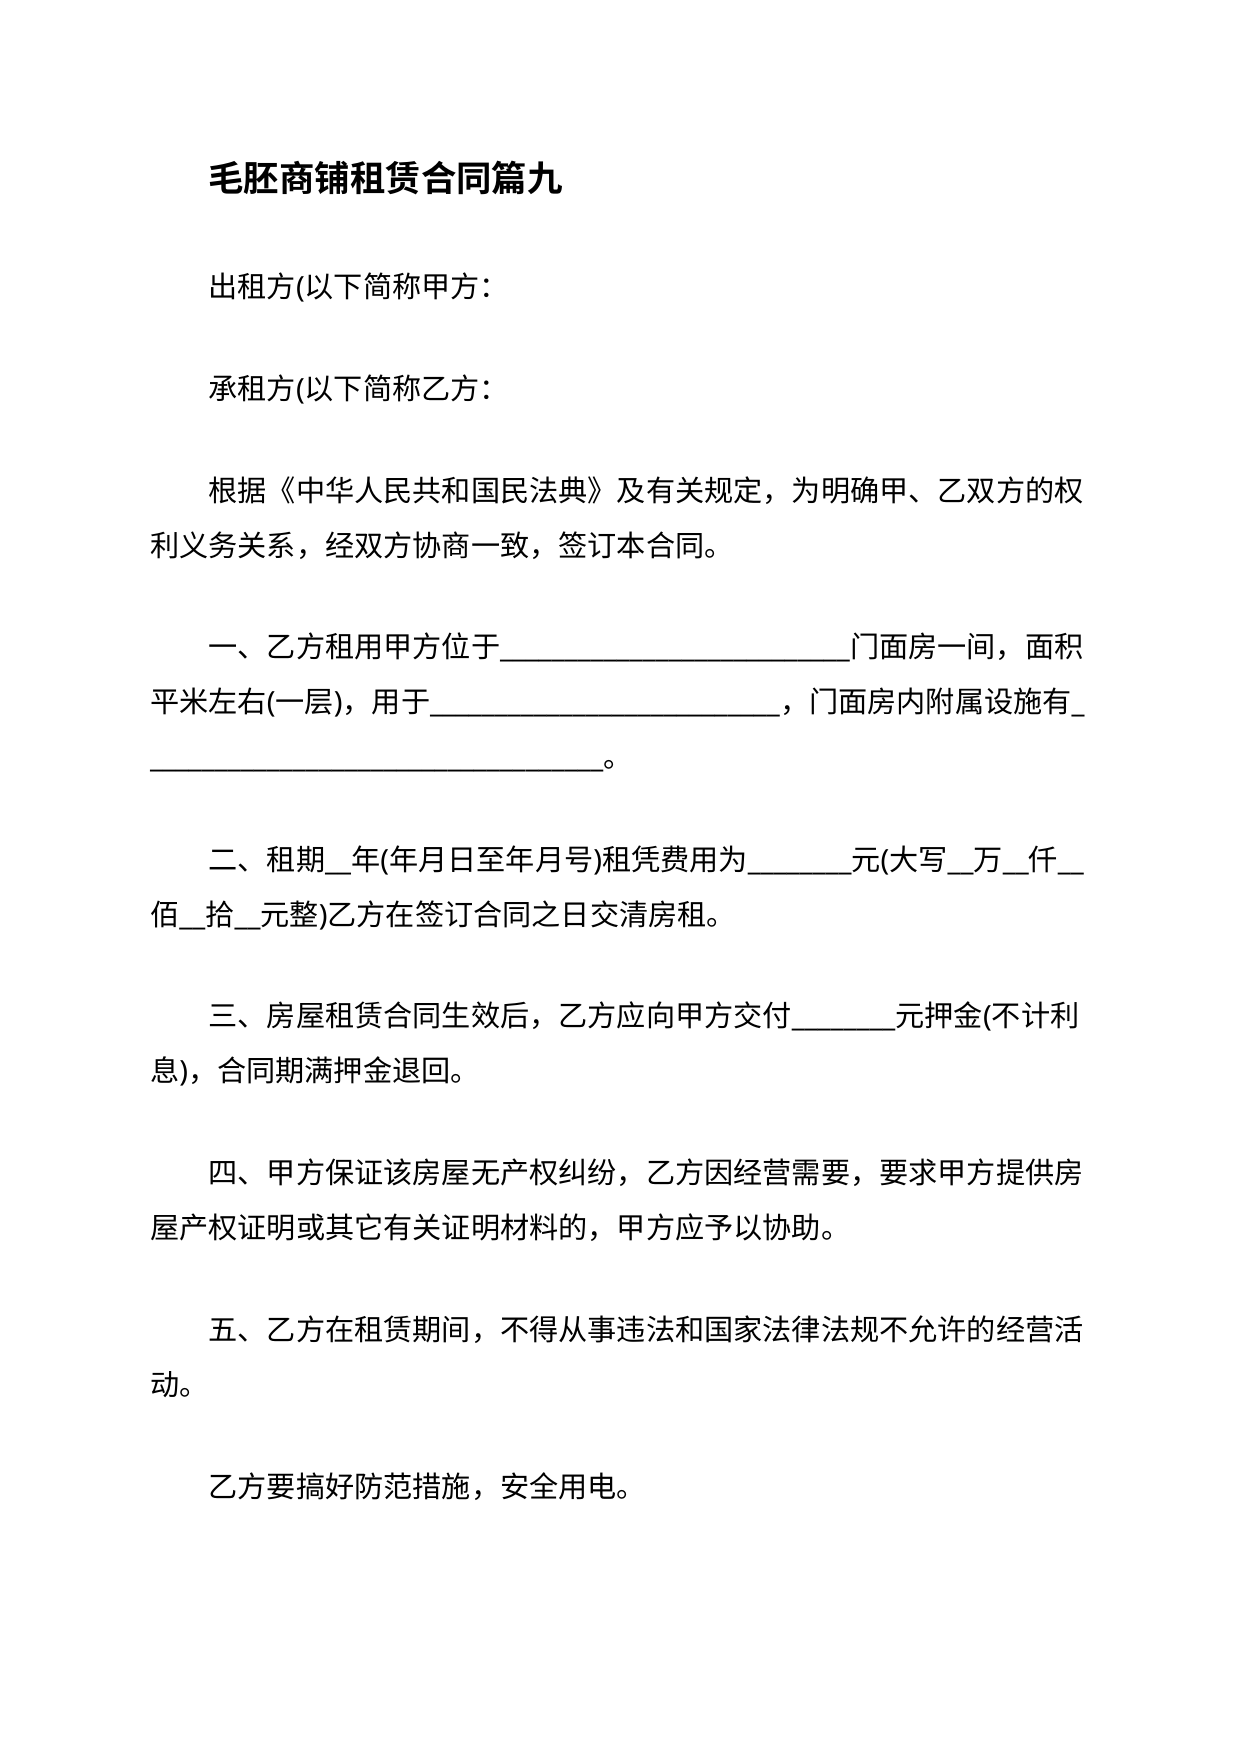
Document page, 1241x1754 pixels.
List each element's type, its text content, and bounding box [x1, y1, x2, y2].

text 毛胚商铺租赁合同篇九 [150, 150, 1090, 201]
text 一、乙方租用甲方位于___________________________门面房一间，面积平米左右(一层)，用于___________________________，门面房内附属设施有____________________________________。 [150, 624, 1090, 776]
text 二、租期__年(年月日至年月号)租凭费用为________元(大写__万__仟__佰__拾__元整)乙方在签订合同之日交清房租。 [150, 836, 1090, 933]
text 根据《中华人民共和国民法典》及有关规定，为明确甲、乙双方的权利义务关系，经双方协商一致，签订本合同。 [150, 467, 1090, 564]
text 承租方(以下简称乙方： [150, 365, 1090, 408]
text 三、房屋租赁合同生效后，乙方应向甲方交付________元押金(不计利息)，合同期满押金退回。 [150, 993, 1090, 1090]
text 四、甲方保证该房屋无产权纠纷，乙方因经营需要，要求甲方提供房屋产权证明或其它有关证明材料的，甲方应予以协助。 [150, 1150, 1090, 1247]
text 乙方要搞好防范措施，安全用电。 [150, 1463, 1090, 1506]
text 出租方(以下简称甲方： [150, 263, 1090, 306]
text 五、乙方在租赁期间，不得从事违法和国家法律法规不允许的经营活动。 [150, 1307, 1090, 1404]
